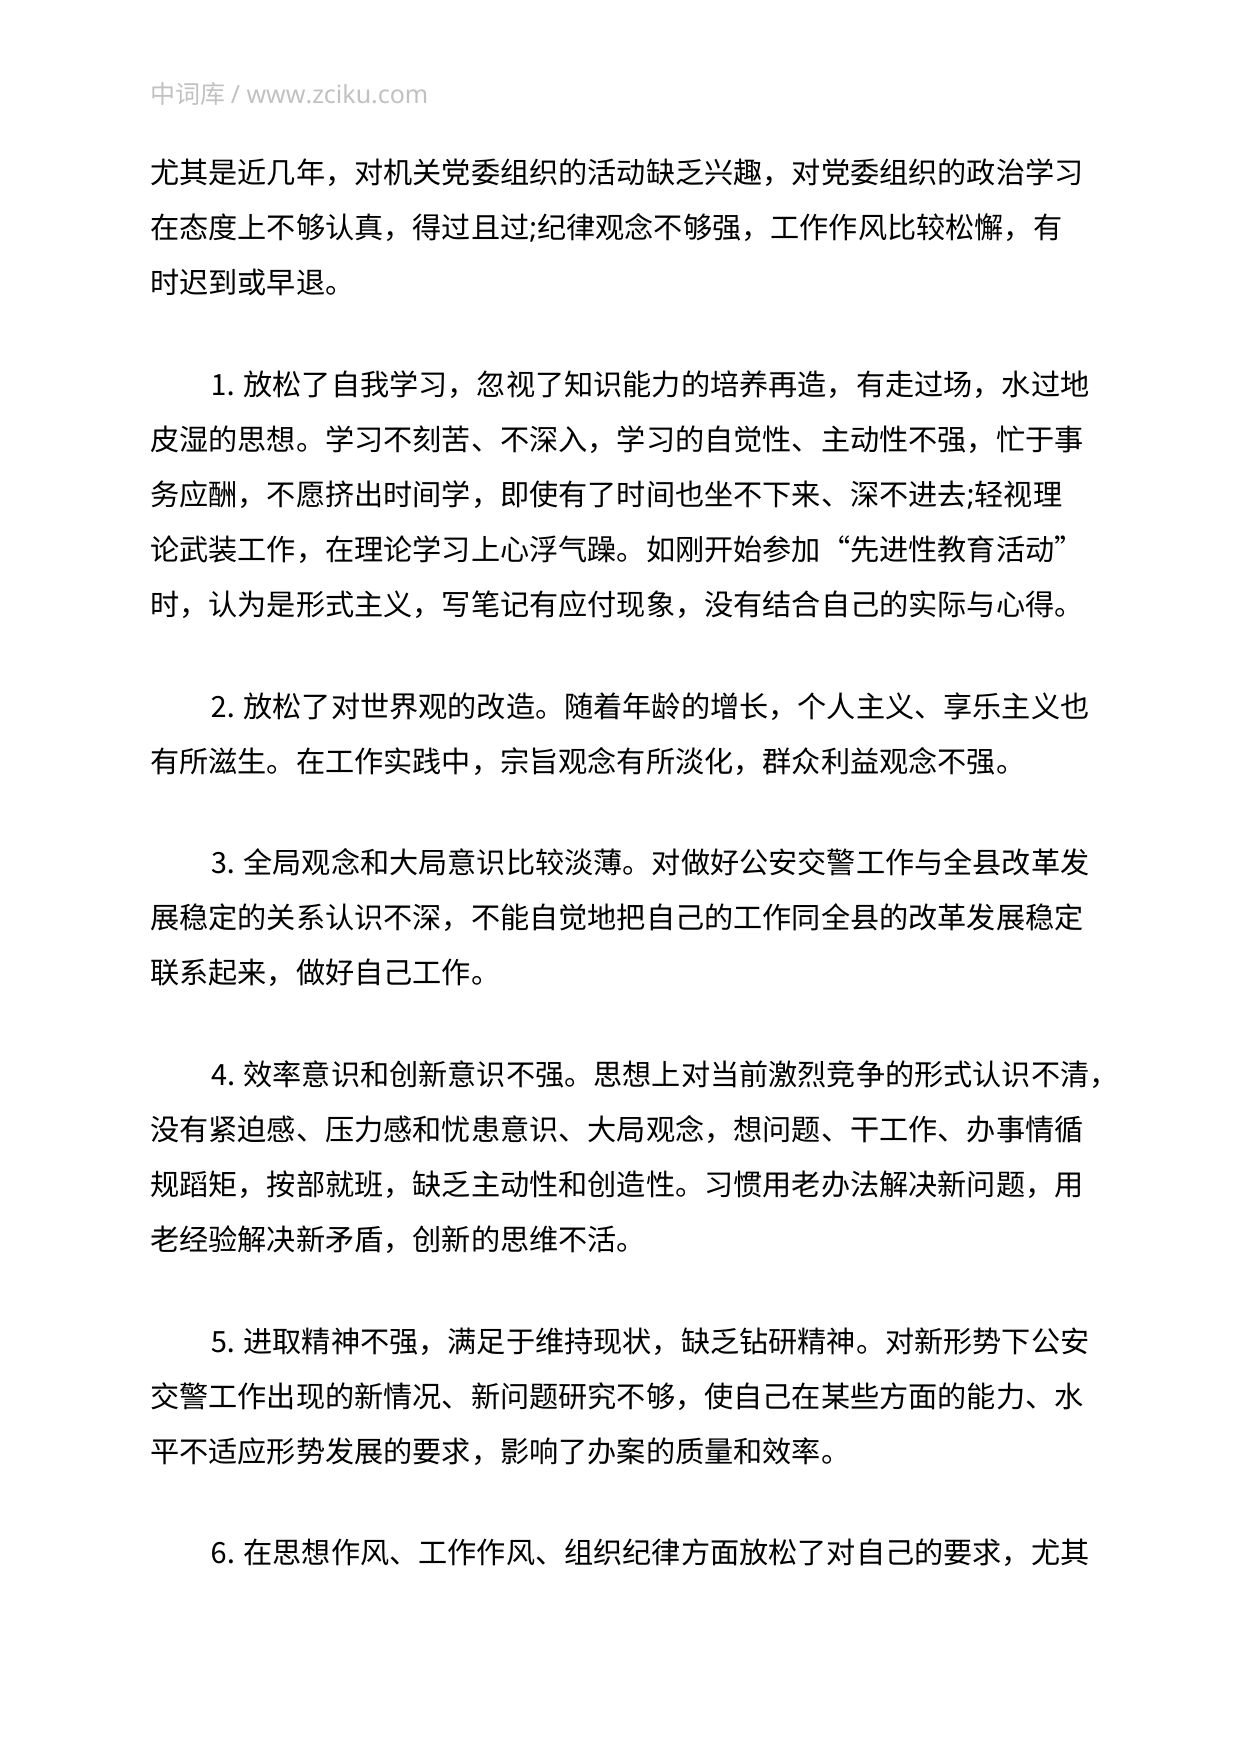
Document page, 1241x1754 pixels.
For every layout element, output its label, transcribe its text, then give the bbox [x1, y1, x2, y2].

text ⒊全局观念和大局意识比较淡薄。对做好公安交警工作与全县改革发展稳定的关系认识不深，不能自觉地把自己的工作同全县的改革发展稳定联系起来，做好自己工作。 [150, 840, 1090, 992]
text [150, 1530, 1090, 1572]
text ⒈放松了自我学习，忽视了知识能力的培养再造，有走过场，水过地皮湿的思想。学习不刻苦、不深入，学习的自觉性、主动性不强，忙于事务应酬，不愿挤出时间学，即使有了时间也坐不下来、深不进去;轻视理论武装工作，在理论学习上心浮气躁。如刚开始参加“先进性教育活动”时，认为是形式主义，写笔记有应付现象，没有结合自己的实际与心得。 [150, 362, 1090, 624]
text ⒋效率意识和创新意识不强。思想上对当前激烈竞争的形式认识不清，没有紧迫感、压力感和忧患意识、大局观念，想问题、干工作、办事情循规蹈矩，按部就班，缺乏主动性和创造性。习惯用老办法解决新问题，用老经验解决新矛盾，创新的思维不活。 [150, 1052, 1090, 1259]
text ⒉放松了对世界观的改造。随着年龄的增长，个人主义、享乐主义也有所滋生。在工作实践中，宗旨观念有所淡化，群众利益观念不强。 [150, 683, 1090, 781]
text ⒌进取精神不强，满足于维持现状，缺乏钻研精神。对新形势下公安交警工作出现的新情况、新问题研究不够，使自己在某些方面的能力、水平不适应形势发展的要求，影响了办案的质量和效率。 [150, 1318, 1090, 1470]
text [150, 150, 1090, 302]
